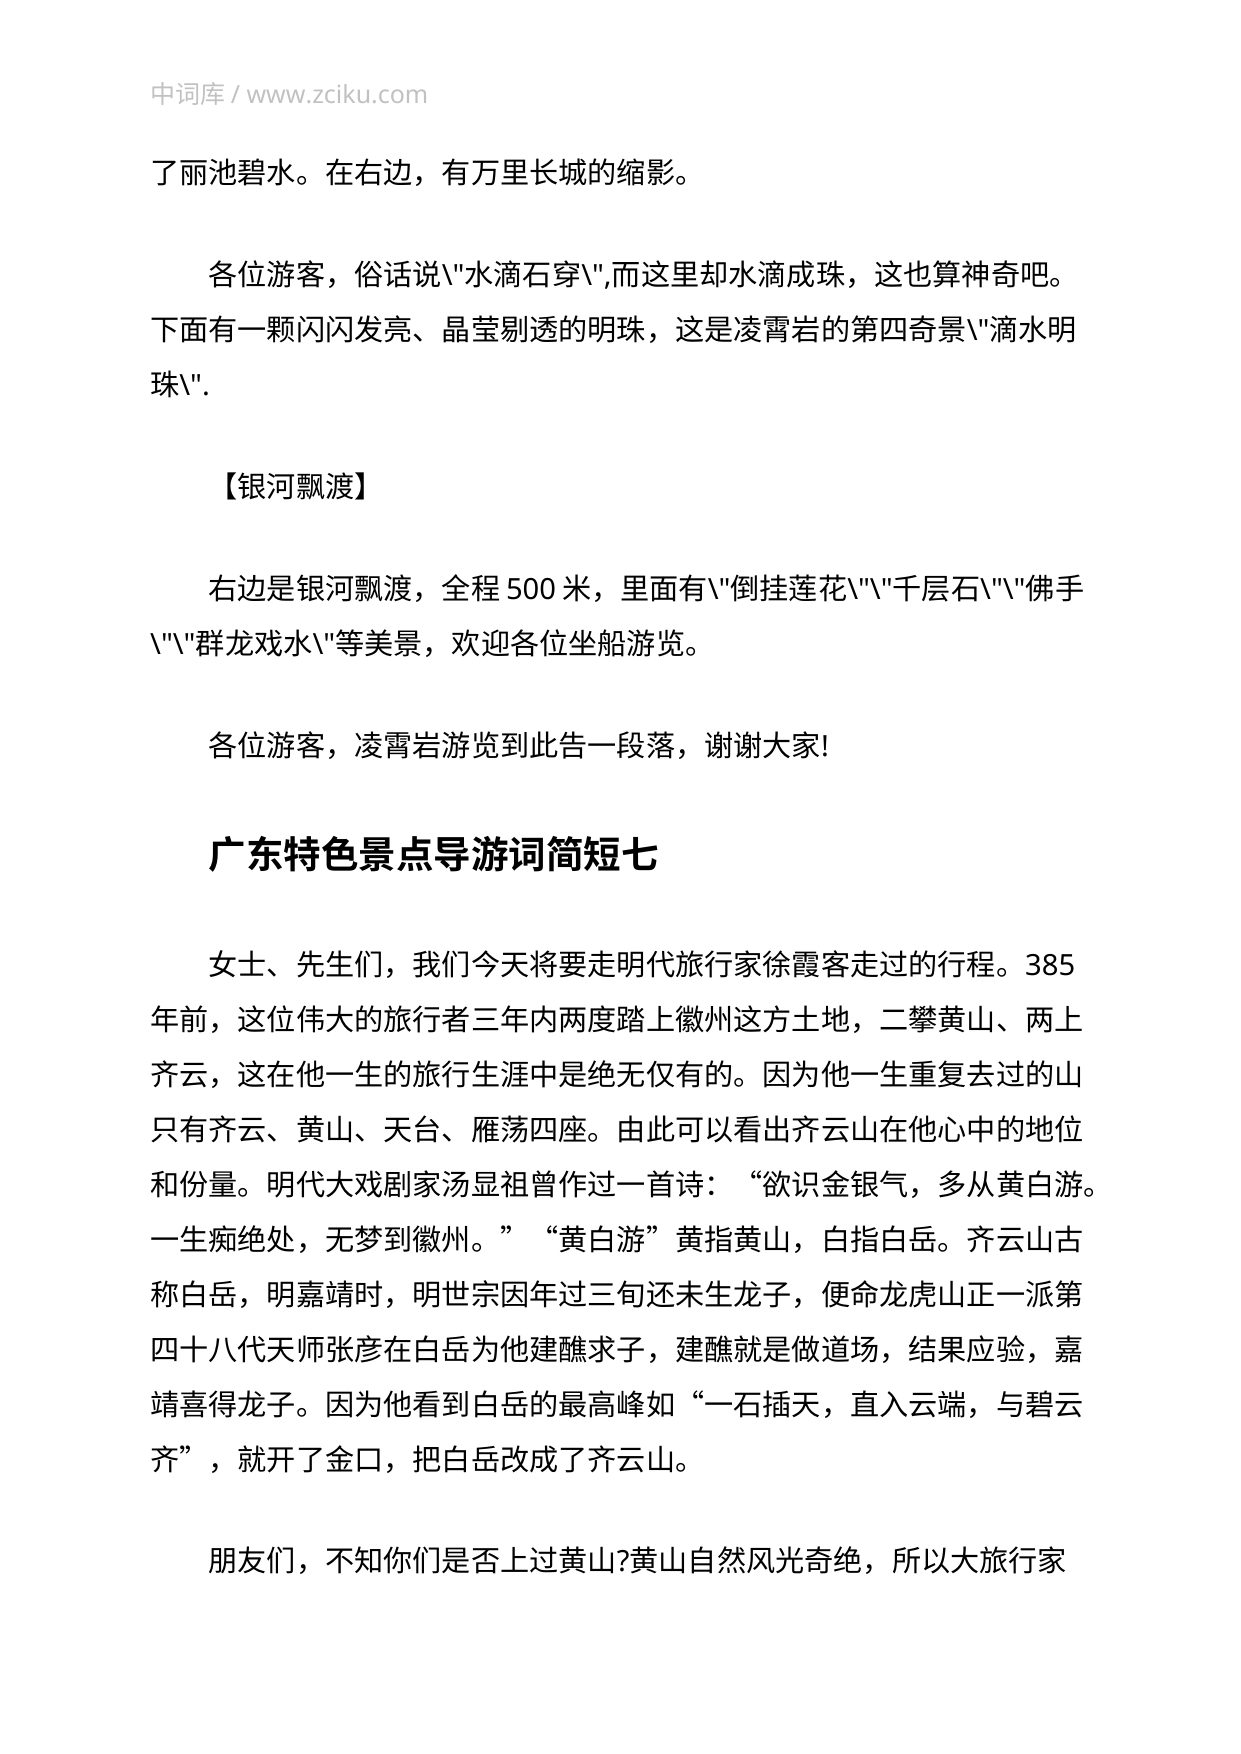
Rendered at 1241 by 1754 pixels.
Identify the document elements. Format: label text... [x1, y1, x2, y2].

text 【银河飘渡】 [150, 464, 1090, 506]
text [150, 1538, 1090, 1580]
text 各位游客，凌霄岩游览到此告一段落，谢谢大家! [150, 722, 1090, 765]
text 女士、先生们，我们今天将要走明代旅行家徐霞客走过的行程。385年前，这位伟大的旅行者三年内两度踏上徽州这方土地，二攀黄山、两上齐云，这在他一生的旅行生涯中是绝无仅有的。因为他一生重复去过的山只有齐云、黄山、天台、雁荡四座。由此可以看出齐云山在他心中的地位和份量。明代大戏剧家汤显祖曾作过一首诗：“欲识金银气，多从黄白游。一生痴绝处，无梦到徽州。”“黄白游”黄指黄山，白指白岳。齐云山古称白岳，明嘉靖时，明世宗因年过三旬还未生龙子，便命龙虎山正一派第四十八代天师张彦在白岳为他建醮求子，建醮就是做道场，结果应验，嘉靖喜得龙子。因为他看到白岳的最高峰如“一石插天，直入云端，与碧云齐”，就开了金口，把白岳改成了齐云山。 [150, 942, 1090, 1478]
text 各位游客，俗话说\"水滴石穿\",而这里却水滴成珠，这也算神奇吧。下面有一颗闪闪发亮、晶莹剔透的明珠，这是凌霄岩的第四奇景\"滴水明珠\". [150, 252, 1090, 404]
text 右边是银河飘渡，全程500米，里面有\"倒挂莲花\"\"千层石\"\"佛手\"\"群龙戏水\"等美景，欢迎各位坐船游览。 [150, 566, 1090, 663]
text 广东特色景点导游词简短七 [150, 824, 1090, 879]
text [150, 150, 1090, 192]
